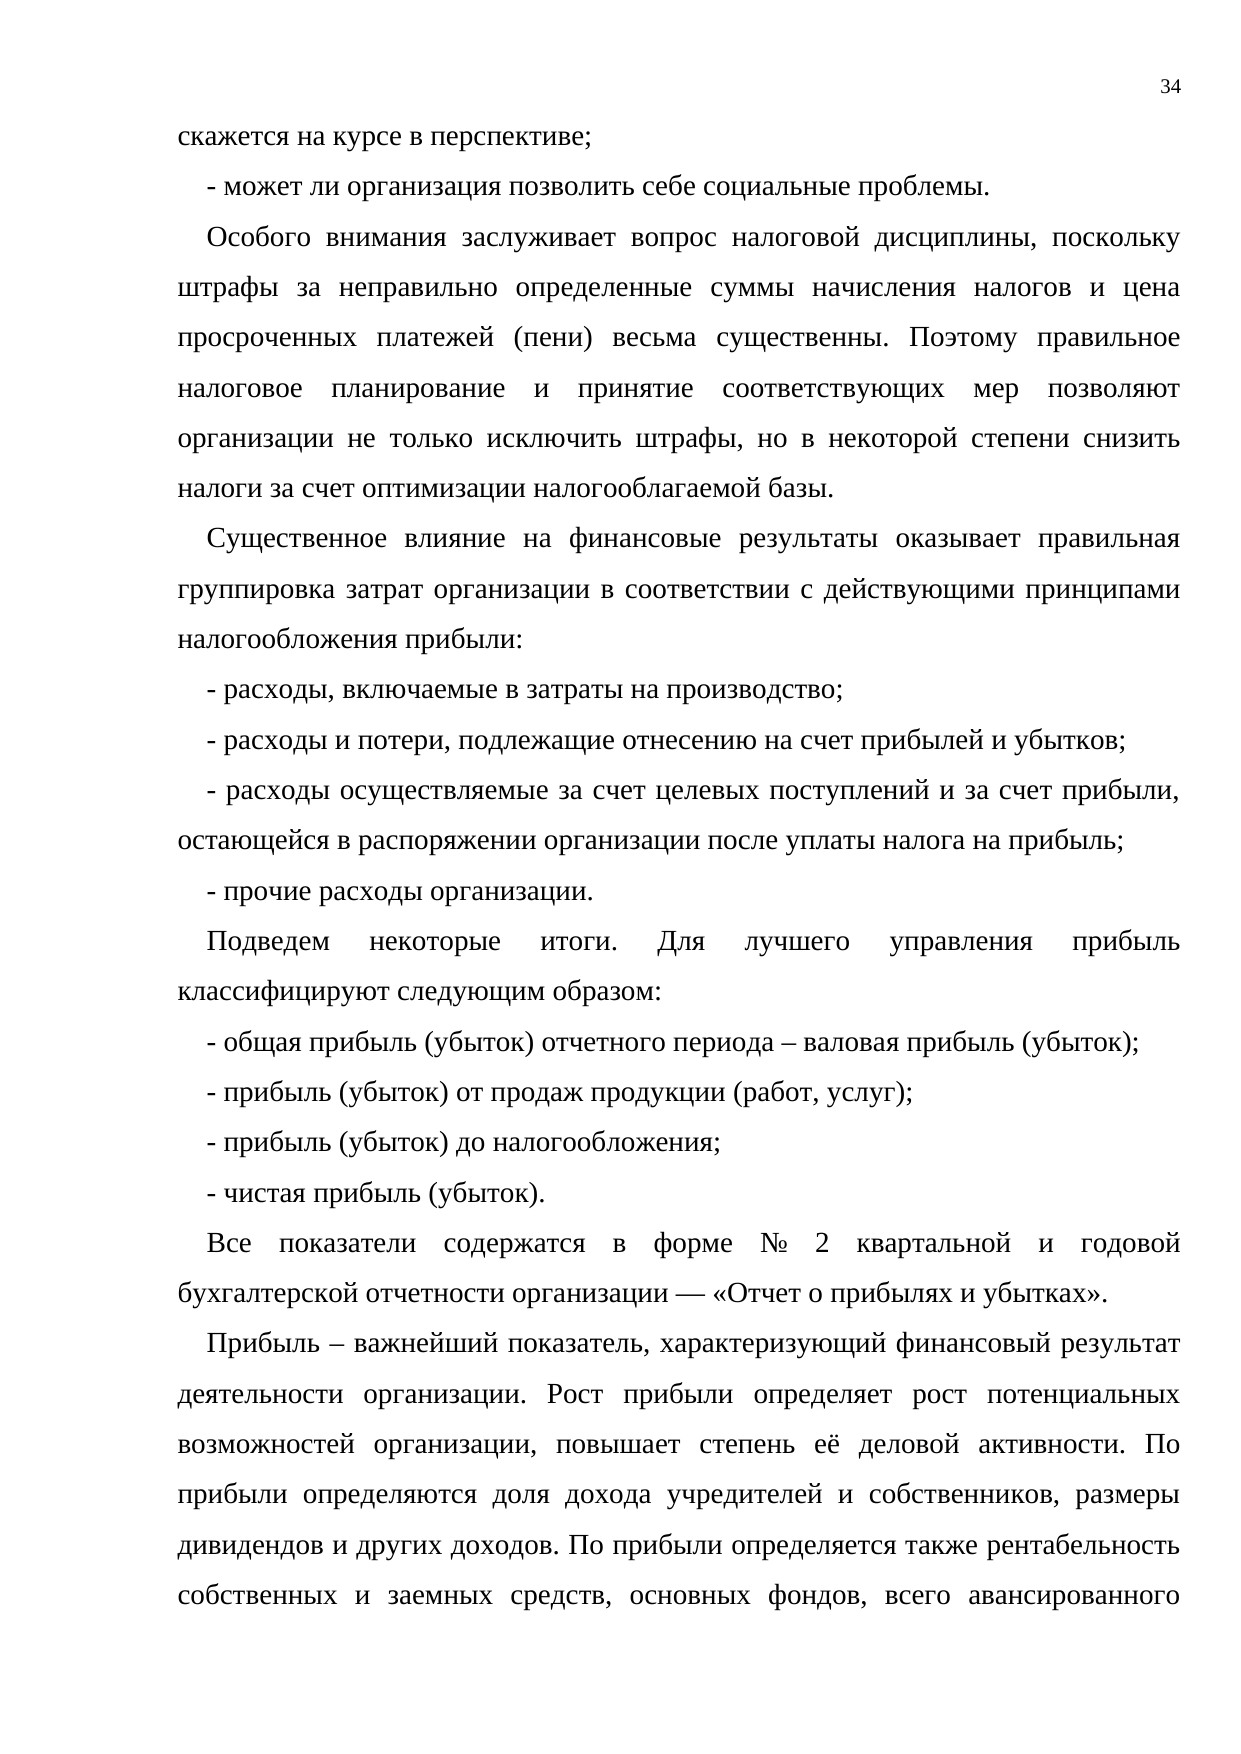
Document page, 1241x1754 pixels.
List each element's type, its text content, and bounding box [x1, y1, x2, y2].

text Существенное влияние на финансовые результаты оказывает правильная группировка затрат организации в соответствии с действующими принципами налогообложения прибыли: [177, 521, 1181, 655]
text - расходы, включаемые в затраты на производство; [177, 672, 1181, 705]
text - расходы осуществляемые за счет целевых поступлений и за счет прибыли, остающейся в распоряжении организации после уплаты налога на прибыль; [177, 772, 1181, 856]
text Все показатели содержатся в форме № 2 квартальной и годовой бухгалтерской отчетности организации — «Отчет о прибылях и убытках». [177, 1225, 1181, 1309]
text Особого внимания заслуживает вопрос налоговой дисциплины, поскольку штрафы за неправильно определенные суммы начисления налогов и цена просроченных платежей (пени) весьма существенны. Поэтому правильное налоговое планирование и принятие соответствующих мер позволяют организации не только исключить штрафы, но в некоторой степени снизить налоги за счет оптимизации налогооблагаемой базы. [177, 219, 1181, 504]
text - чистая прибыль (убыток). [177, 1175, 1181, 1208]
text - прибыль (убыток) до налогообложения; [177, 1124, 1181, 1158]
text - общая прибыль (убыток) отчетного периода – валовая прибыль (убыток); [177, 1024, 1181, 1057]
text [177, 1326, 1181, 1611]
text - расходы и потери, подлежащие отнесению на счет прибылей и убытков; [177, 722, 1181, 755]
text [177, 118, 1181, 152]
text Подведем некоторые итоги. Для лучшего управления прибыль классифицируют следующим образом: [177, 923, 1181, 1007]
text - прибыль (убыток) от продаж продукции (работ, услуг); [177, 1074, 1181, 1108]
text - прочие расходы организации. [177, 873, 1181, 906]
text - может ли организация позволить себе социальные проблемы. [177, 168, 1181, 202]
